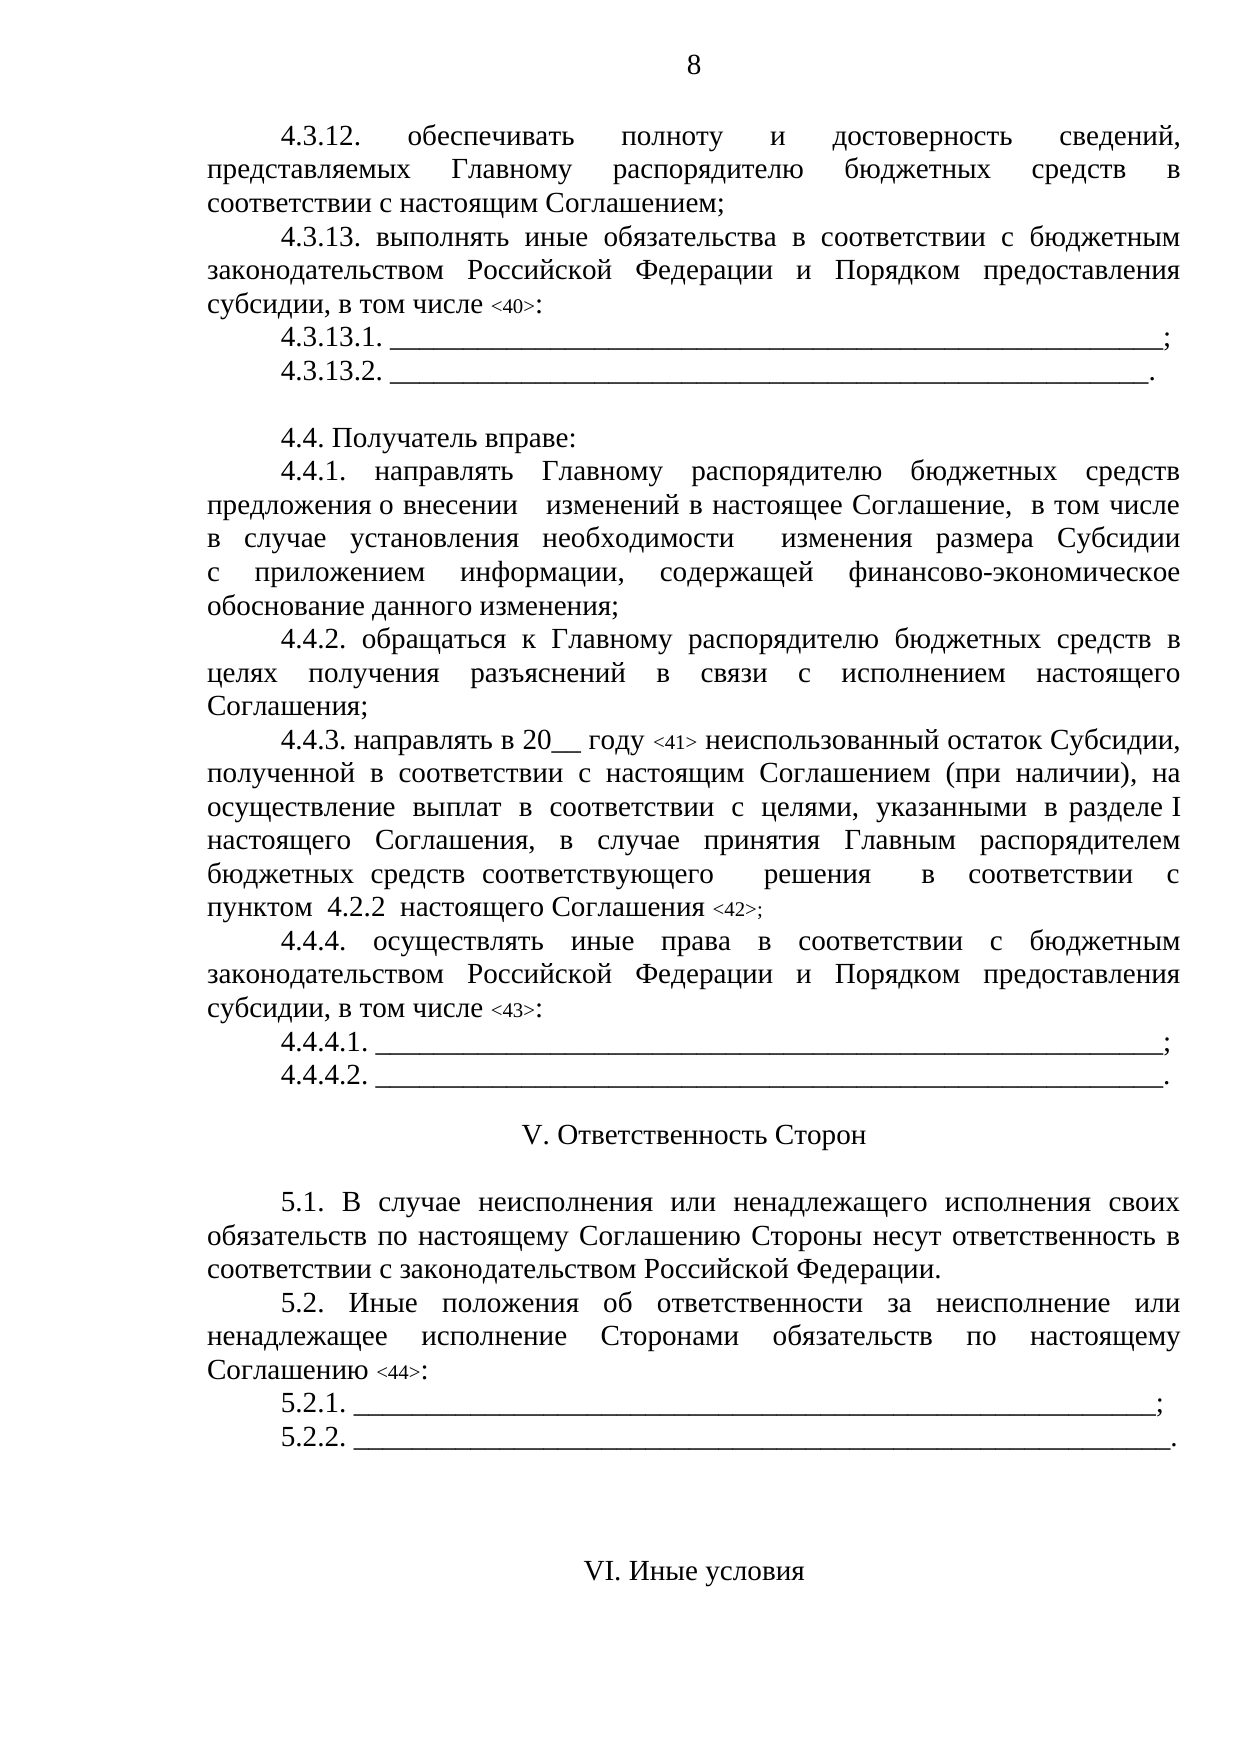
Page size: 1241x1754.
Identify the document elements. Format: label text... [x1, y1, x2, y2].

text 4.3.13. выполнять иные обязательства в соответствии с бюджетным законодательством Российской Федерации и Порядком предоставления субсидии, в том числе <40>: [207, 219, 1181, 319]
text VI. Иные условия [207, 1553, 1181, 1587]
text 4.4.2. обращаться к Главному распорядителю бюджетных средств в целях получения разъяснений в связи с исполнением настоящего Соглашения; [207, 621, 1181, 722]
text 4.4. Получатель вправе: [207, 420, 1181, 453]
text 5.1. В случае неисполнения или ненадлежащего исполнения своих обязательств по настоящему Соглашению Стороны несут ответственность в соответствии с законодательством Российской Федерации. [207, 1184, 1181, 1285]
text 4.3.13.1. _____________________________________________________; [207, 319, 1181, 353]
text 5.2.1. _______________________________________________________; [207, 1386, 1181, 1419]
text 4.3.13.2. ____________________________________________________. [207, 353, 1181, 386]
text 4.4.4.1. ______________________________________________________; [207, 1024, 1181, 1057]
text V. Ответственность Сторон [207, 1117, 1181, 1151]
text 4.4.3. направлять в 20__ году <41> неиспользованный остаток Субсидии, полученной в соответствии с настоящим Соглашением (при наличии), на осуществление выплат в соответствии с целями, указанными в разделе I настоящего Соглашения, в случае принятия Главным распорядителем бюджетных средств соответствующего решения в соответствии с пунктом 4.2.2 настоящего Соглашения <42>; [207, 722, 1181, 923]
text 4.3.12. обеспечивать полноту и достоверность сведений, представляемых Главному распорядителю бюджетных средств в соответствии с настоящим Соглашением; [207, 118, 1181, 219]
text 4.4.4.2. ______________________________________________________. [207, 1057, 1181, 1091]
text 4.4.4. осуществлять иные права в соответствии с бюджетным законодательством Российской Федерации и Порядком предоставления субсидии, в том числе <43>: [207, 923, 1181, 1024]
text 4.4.1. направлять Главному распорядителю бюджетных средств предложения о внесении изменений в настоящее Соглашение, в том числе в случае установления необходимости изменения размера Субсидии с приложением информации, содержащей финансово-экономическое обоснование данного изменения; [207, 453, 1181, 621]
text 5.2.2. ________________________________________________________. [207, 1419, 1181, 1453]
text 5.2. Иные положения об ответственности за неисполнение или ненадлежащее исполнение Сторонами обязательств по настоящему Соглашению <44>: [207, 1285, 1181, 1386]
